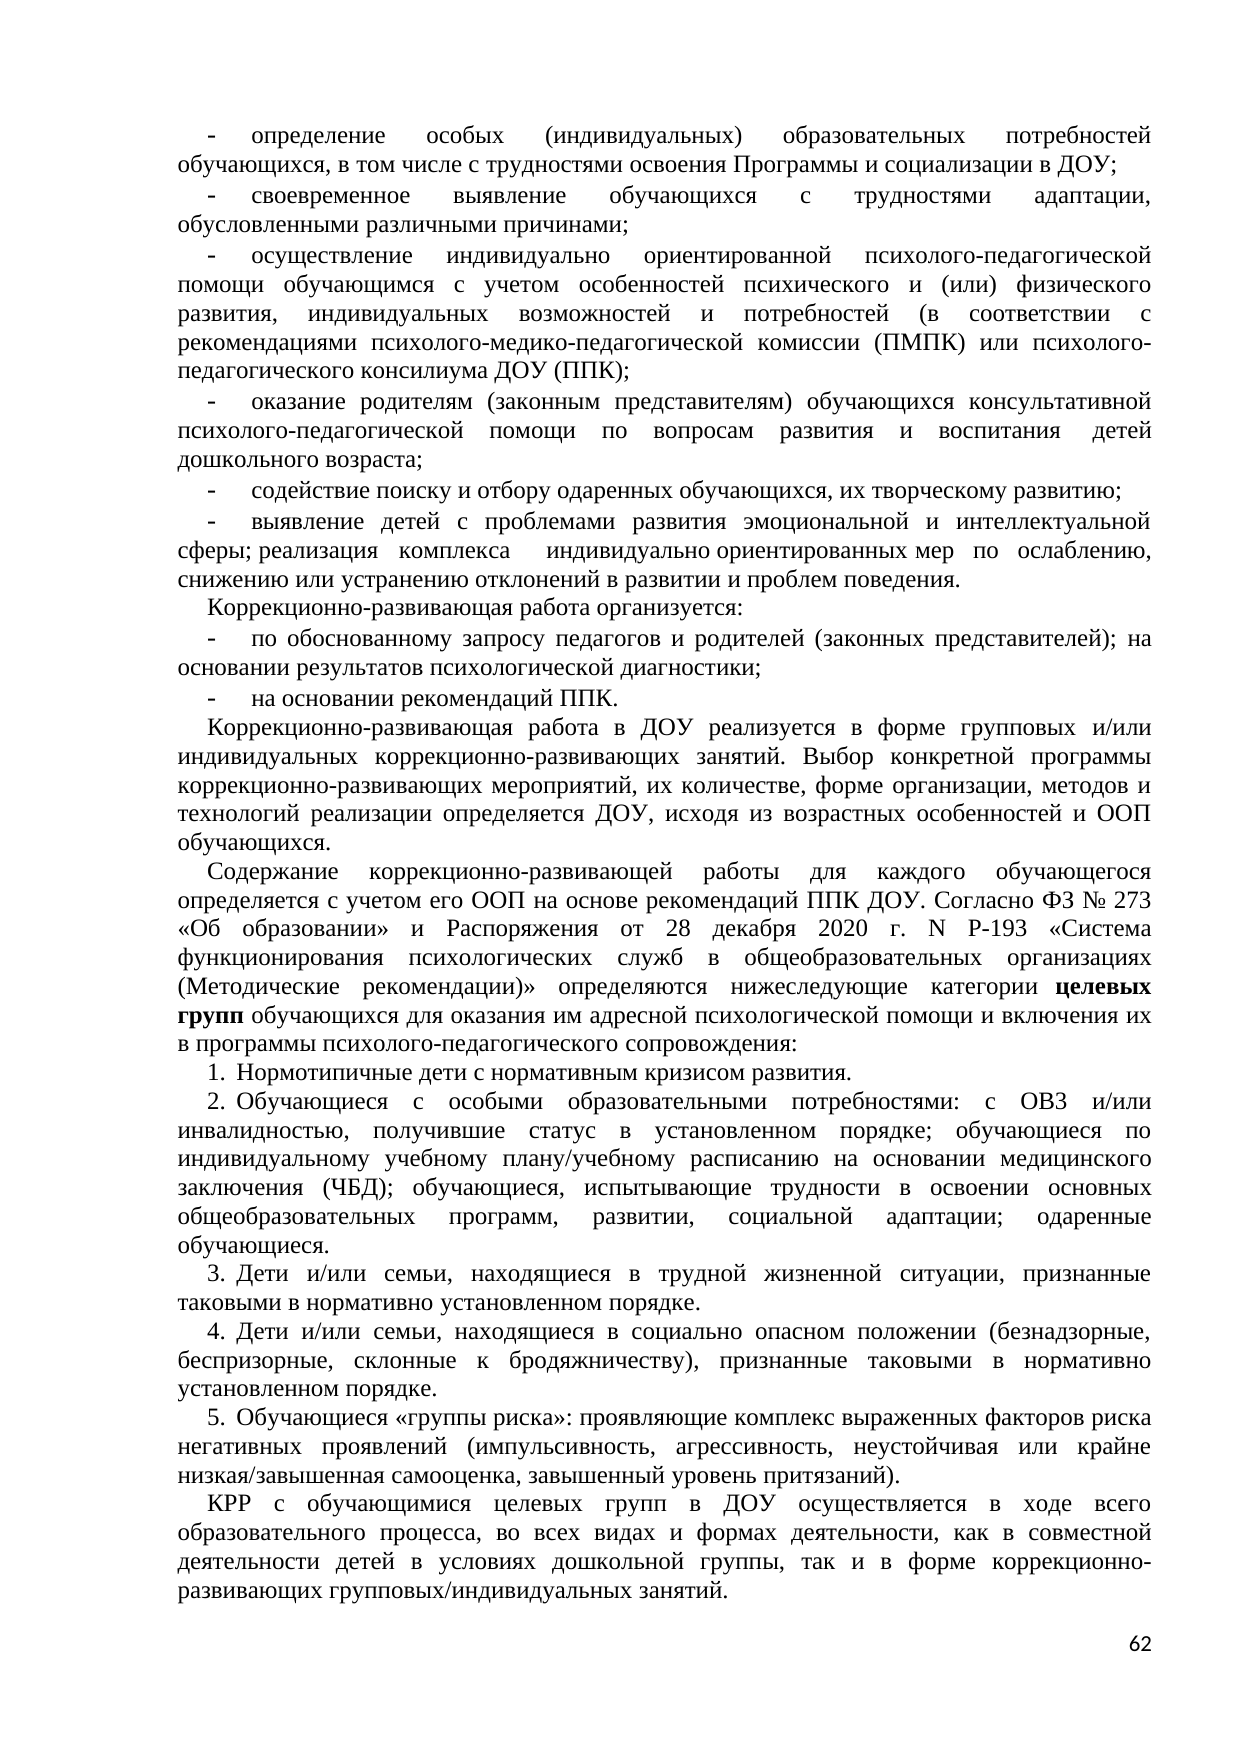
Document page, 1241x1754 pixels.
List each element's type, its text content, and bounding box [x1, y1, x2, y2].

list содействие поиску и отбору одаренных обучающихся, их творческому развитию; [177, 473, 1152, 504]
list по обоснованному запросу педагогов и родителей (законных представителей); на основании результатов психологической диагностики; [177, 621, 1152, 681]
list определение особых (индивидуальных) образовательных потребностей обучающихся, в том числе с трудностями освоения Программы и социализации в ДОУ; [177, 118, 1152, 178]
text КРР с обучающимися целевых групп в ДОУ осуществляется в ходе всего образовательного процесса, во всех видах и формах деятельности, как в совместной деятельности детей в условиях дошкольной группы, так и в форме коррекционно- развивающих групповых/индивидуальных занятий. [177, 1488, 1152, 1603]
list Нормотипичные дети с нормативным кризисом развития. [177, 1057, 1152, 1086]
text Коррекционно-развивающая работа организуется: [177, 592, 1152, 621]
list своевременное выявление обучающихся с трудностями адаптации, обусловленными различными причинами; [177, 178, 1152, 238]
text Коррекционно-развивающая работа в ДОУ реализуется в форме групповых и/или индивидуальных коррекционно-развивающих занятий. Выбор конкретной программы коррекционно-развивающих мероприятий, их количестве, форме организации, методов и технологий реализации определяется ДОУ, исходя из возрастных особенностей и ООП обучающихся. [177, 712, 1152, 856]
list на основании рекомендаций ППК. [177, 681, 1152, 712]
list Дети и/или семьи, находящиеся в социально опасном положении (безнадзорные, беспризорные, склонные к бродяжничеству), признанные таковыми в нормативно установленном порядке. [177, 1316, 1152, 1402]
list Дети и/или семьи, находящиеся в трудной жизненной ситуации, признанные таковыми в нормативно установленном порядке. [177, 1258, 1152, 1316]
list осуществление индивидуально ориентированной психолого-педагогической помощи обучающимся с учетом особенностей психического и (или) физического развития, индивидуальных возможностей и потребностей (в соответствии с рекомендациями психолого-медико-педагогической комиссии (ПМПК) или психолого-педагогического консилиума ДОУ (ППК); [177, 238, 1152, 384]
list Обучающиеся с особыми образовательными потребностями: с OB3 и/или инвалидностью, получившие статус в установленном порядке; обучающиеся по индивидуальному учебному плану/учебному расписанию на основании медицинского заключения (ЧБД); обучающиеся, испытывающие трудности в освоении основных общеобразовательных программ, развитии, социальной адаптации; одаренные обучающиеся. [177, 1086, 1152, 1258]
list оказание родителям (законным представителям) обучающихся консультативной психолого-педагогической помощи по вопросам развития и воспитания детей дошкольного возраста; [177, 384, 1152, 473]
text Содержание коррекционно-развивающей работы для каждого обучающегося определяется с учетом его ООП на основе рекомендаций ППК ДОУ. Согласно ФЗ № 273 «Об образовании» и Распоряжения от 28 декабря 2020 г. N Р-193 «Система функционирования психологических служб в общеобразовательных организациях (Методические рекомендации)» определяются нижеследующие категории целевых групп обучающихся для оказания им адресной психологической помощи и включения их в программы психолого-педагогического сопровождения: [177, 856, 1152, 1057]
list Обучающиеся «группы риска»: проявляющие комплекс выраженных факторов риска негативных проявлений (импульсивность, агрессивность, неустойчивая или крайне низкая/завышенная самооценка, завышенный уровень притязаний). [177, 1402, 1152, 1488]
list выявление детей с проблемами развития эмоциональной и интеллектуальной сферы; реализация комплекса индивидуально ориентированных мер по ослаблению, снижению или устранению отклонений в развитии и проблем поведения. [177, 504, 1152, 592]
